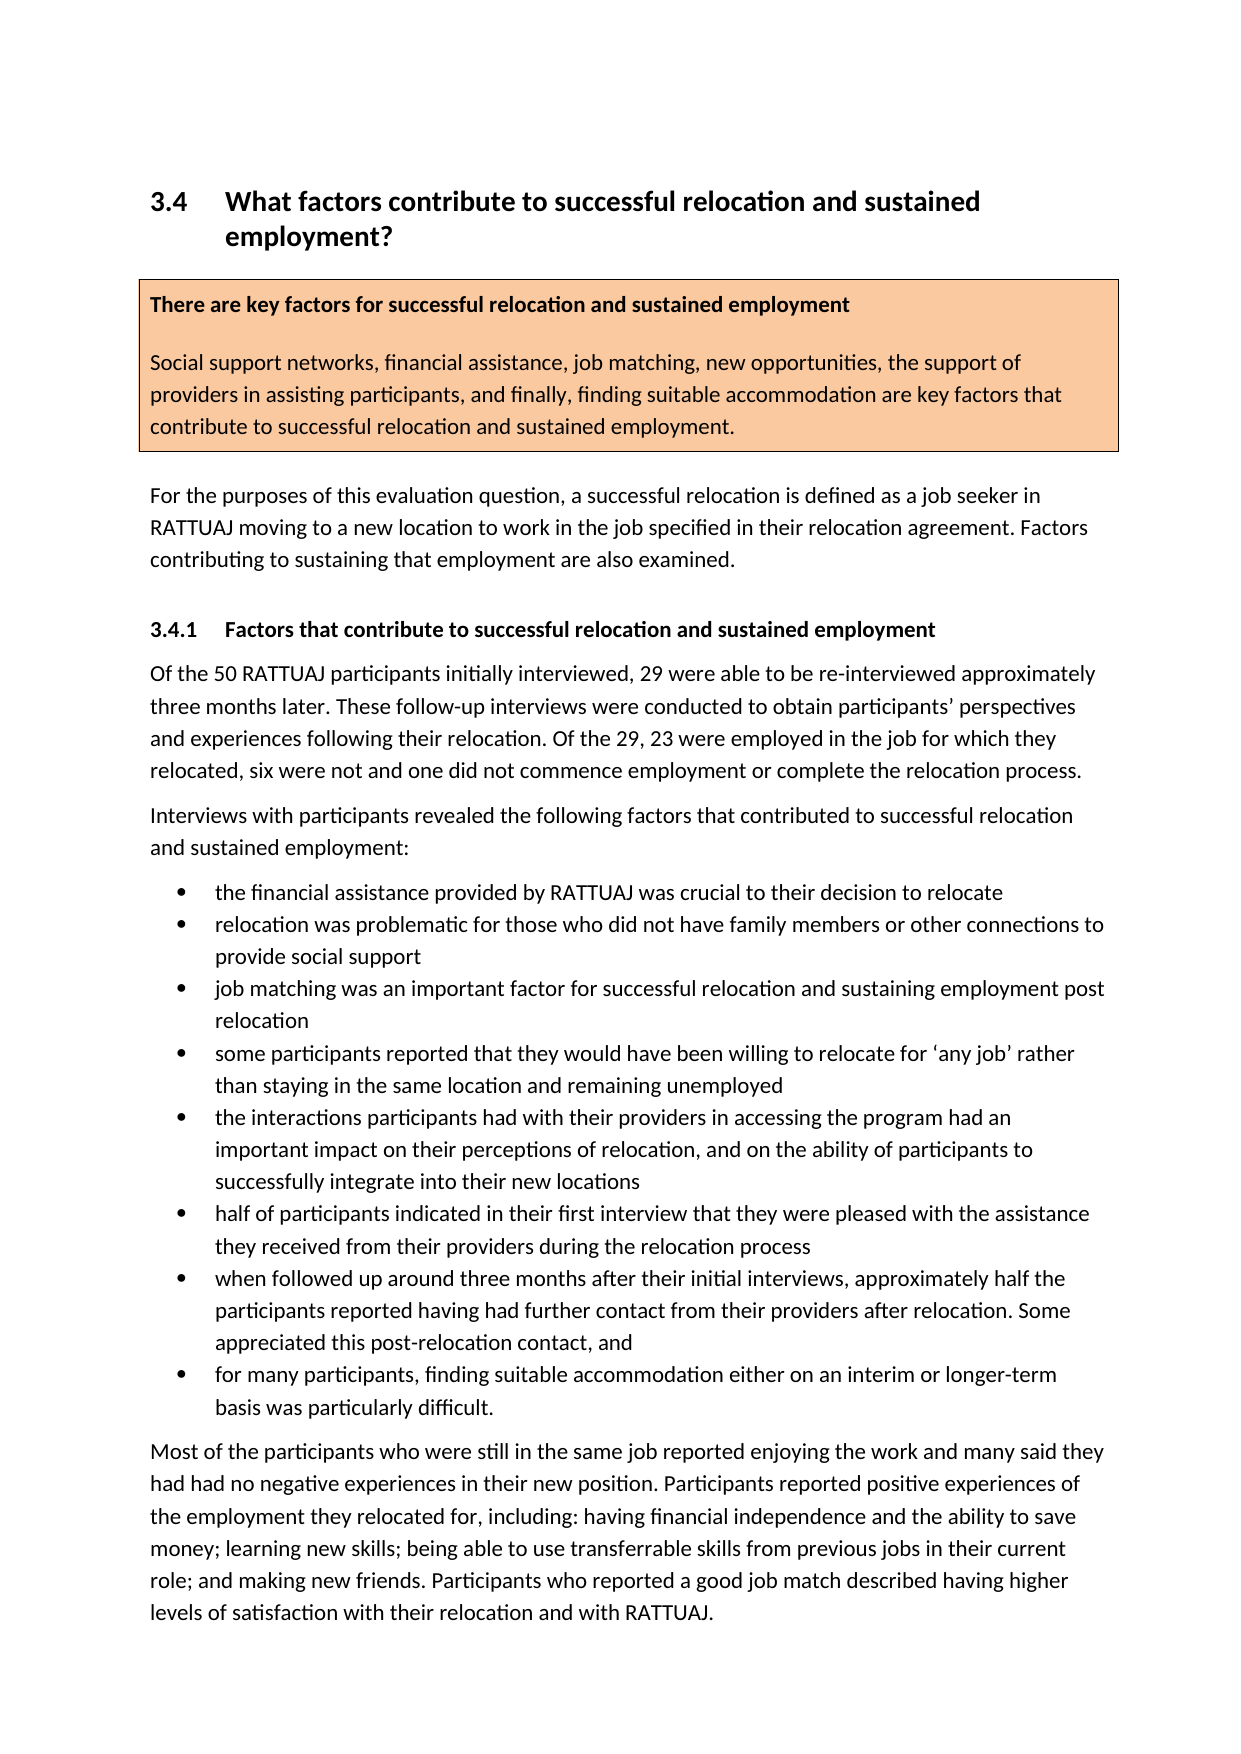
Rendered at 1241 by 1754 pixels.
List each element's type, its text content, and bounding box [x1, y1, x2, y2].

list the financial assistance provided by RATTUAJ was crucial to their decision to relocate [177, 878, 1107, 906]
list when followed up around three months after their initial interviews, approximately half the participants reported having had further contact from their providers after relocation. Some appreciated this post-relocation contact, and [177, 1264, 1107, 1356]
subtitle Factors that contribute to successful relocation and sustained employment [150, 615, 1107, 643]
subtitle What factors contribute to successful relocation and sustained employment? [150, 183, 1107, 254]
text For the purposes of this evaluation question, a successful relocation is defined as a job seeker in RATTUAJ moving to a new location to work in the job specified in their relocation agreement. Factors contributing to sustaining that employment are also examined. [150, 481, 1107, 573]
list relocation was problematic for those who did not have family members or other connections to provide social support [177, 910, 1107, 970]
list half of participants indicated in their first interview that they were pleased with the assistance they received from their providers during the relocation process [177, 1199, 1107, 1260]
list some participants reported that they would have been willing to relocate for ‘any job’ rather than staying in the same location and remaining unemployed [177, 1039, 1107, 1099]
list job matching was an important factor for successful relocation and sustaining employment post relocation [177, 974, 1107, 1034]
text Interviews with participants revealed the following factors that contributed to successful relocation and sustained employment: [150, 801, 1107, 861]
text Most of the participants who were still in the same job reported enjoying the work and many said they had had no negative experiences in their new position. Participants reported positive experiences of the employment they relocated for, including: having financial independence and the ability to save money; learning new skills; being able to use transferrable skills from previous jobs in their current role; and making new friends. Participants who reported a good job match described having higher levels of satisfaction with their relocation and with RATTUAJ. [150, 1437, 1107, 1626]
list the interactions participants had with their providers in accessing the program had an important impact on their perceptions of relocation, and on the ability of participants to successfully integrate into their new locations [177, 1103, 1107, 1195]
list for many participants, finding suitable accommodation either on an interim or longer-term basis was particularly difficult. [177, 1361, 1107, 1421]
text There are key factors for successful relocation and sustained employment [140, 280, 1118, 319]
text Of the 50 RATTUAJ participants initially interviewed, 29 were able to be re-interviewed approximately three months later. These follow-up interviews were conducted to obtain participants’ perspectives and experiences following their relocation. Of the 29, 23 were employed in the job for which they relocated, six were not and one did not commence employment or complete the relocation process. [150, 659, 1107, 784]
text Social support networks, financial assistance, job matching, new opportunities, the support of providers in assisting participants, and finally, finding suitable accommodation are key factors that contribute to successful relocation and sustained employment. [140, 336, 1118, 451]
